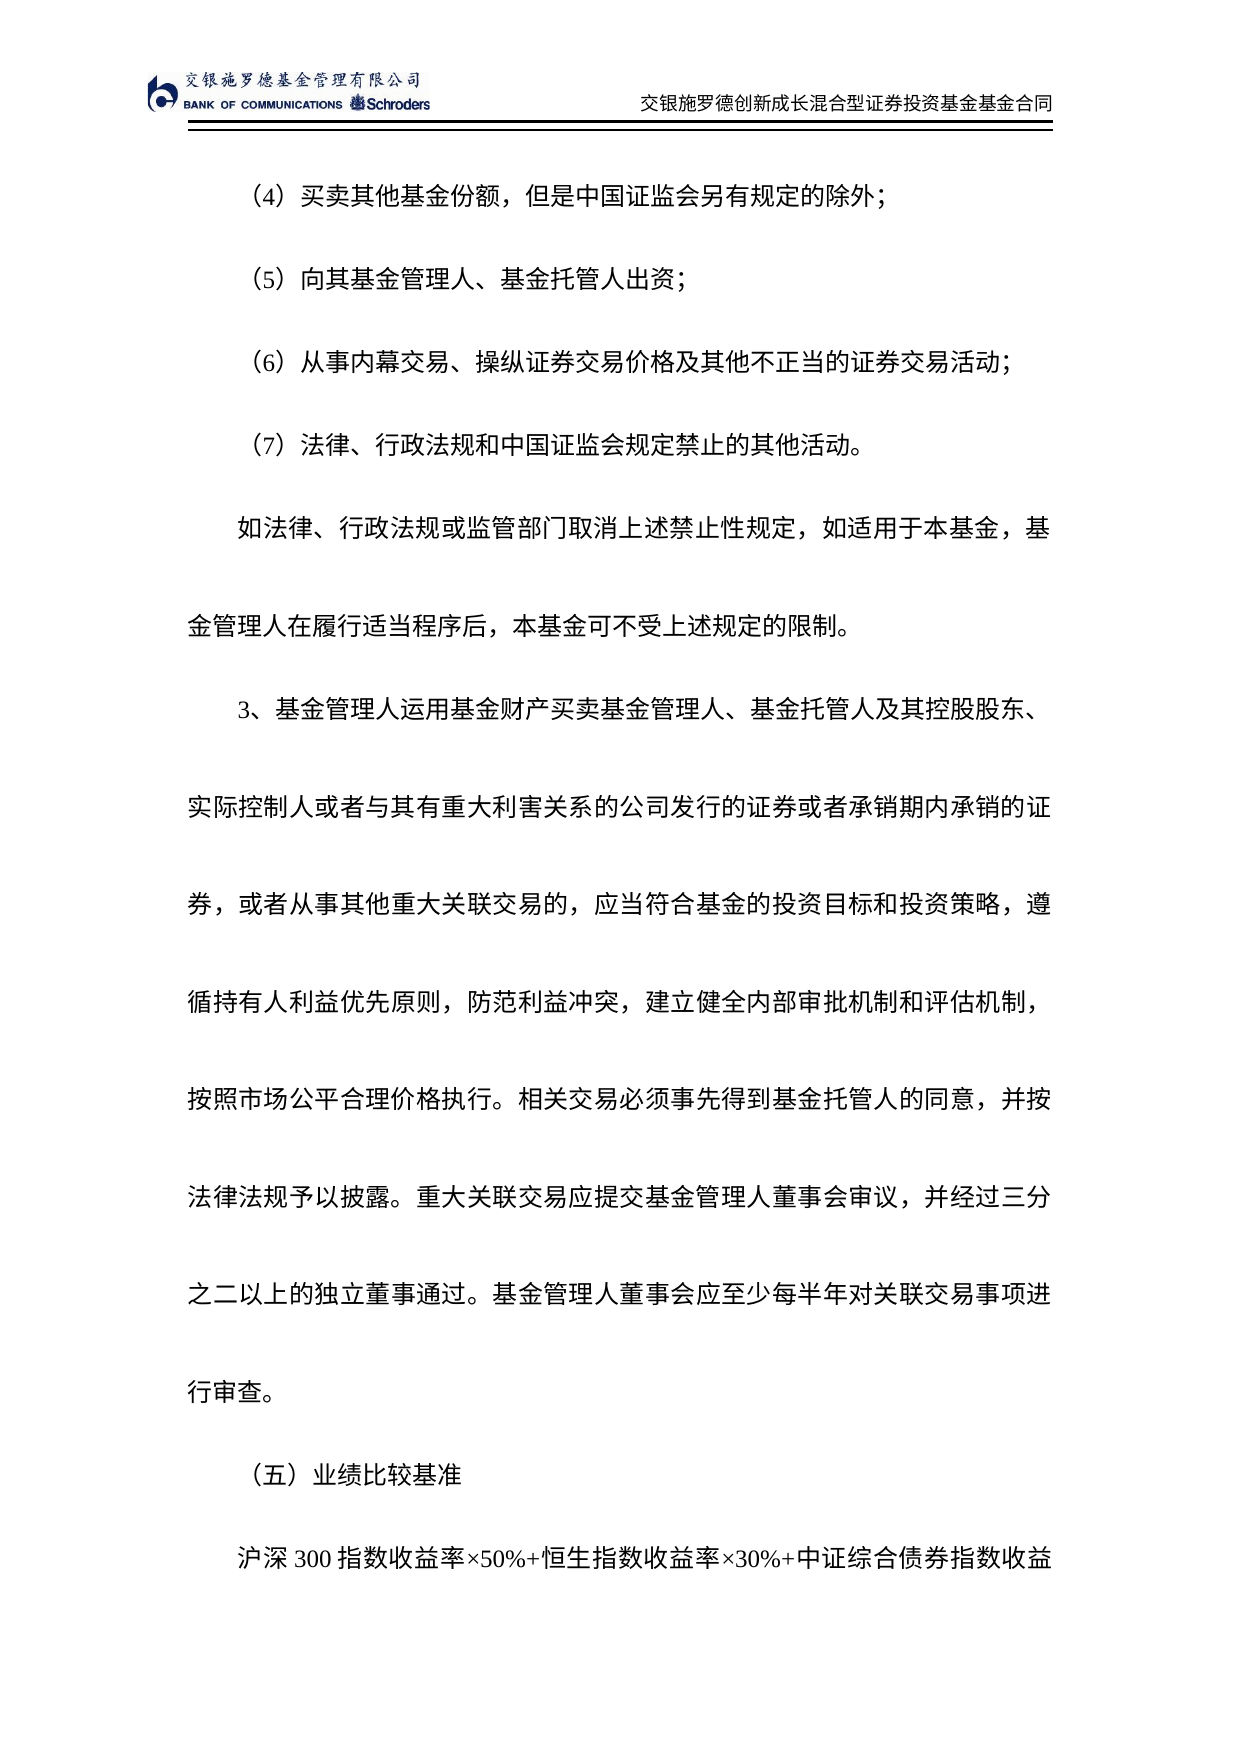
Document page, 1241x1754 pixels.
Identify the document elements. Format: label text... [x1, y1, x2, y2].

text 如法律、行政法规或监管部门取消上述禁止性规定，如适用于本基金，基金管理人在履行适当程序后，本基金可不受上述规定的限制。 [187, 494, 1053, 657]
text （4）买卖其他基金份额，但是中国证监会另有规定的除外； [187, 162, 1053, 227]
text （7）法律、行政法规和中国证监会规定禁止的其他活动。 [187, 411, 1053, 476]
text （五）业绩比较基准 [187, 1441, 1053, 1506]
text 3、基金管理人运用基金财产买卖基金管理人、基金托管人及其控股股东、实际控制人或者与其有重大利害关系的公司发行的证券或者承销期内承销的证券，或者从事其他重大关联交易的，应当符合基金的投资目标和投资策略，遵循持有人利益优先原则，防范利益冲突，建立健全内部审批机制和评估机制，按照市场公平合理价格执行。相关交易必须事先得到基金托管人的同意，并按法律法规予以披露。重大关联交易应提交基金管理人董事会审议，并经过三分之二以上的独立董事通过。基金管理人董事会应至少每半年对关联交易事项进行审查。 [187, 675, 1053, 1423]
picture [147, 72, 430, 112]
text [187, 1524, 1053, 1589]
text （6）从事内幕交易、操纵证券交易价格及其他不正当的证券交易活动； [187, 328, 1053, 393]
text （5）向其基金管理人、基金托管人出资； [187, 245, 1053, 310]
